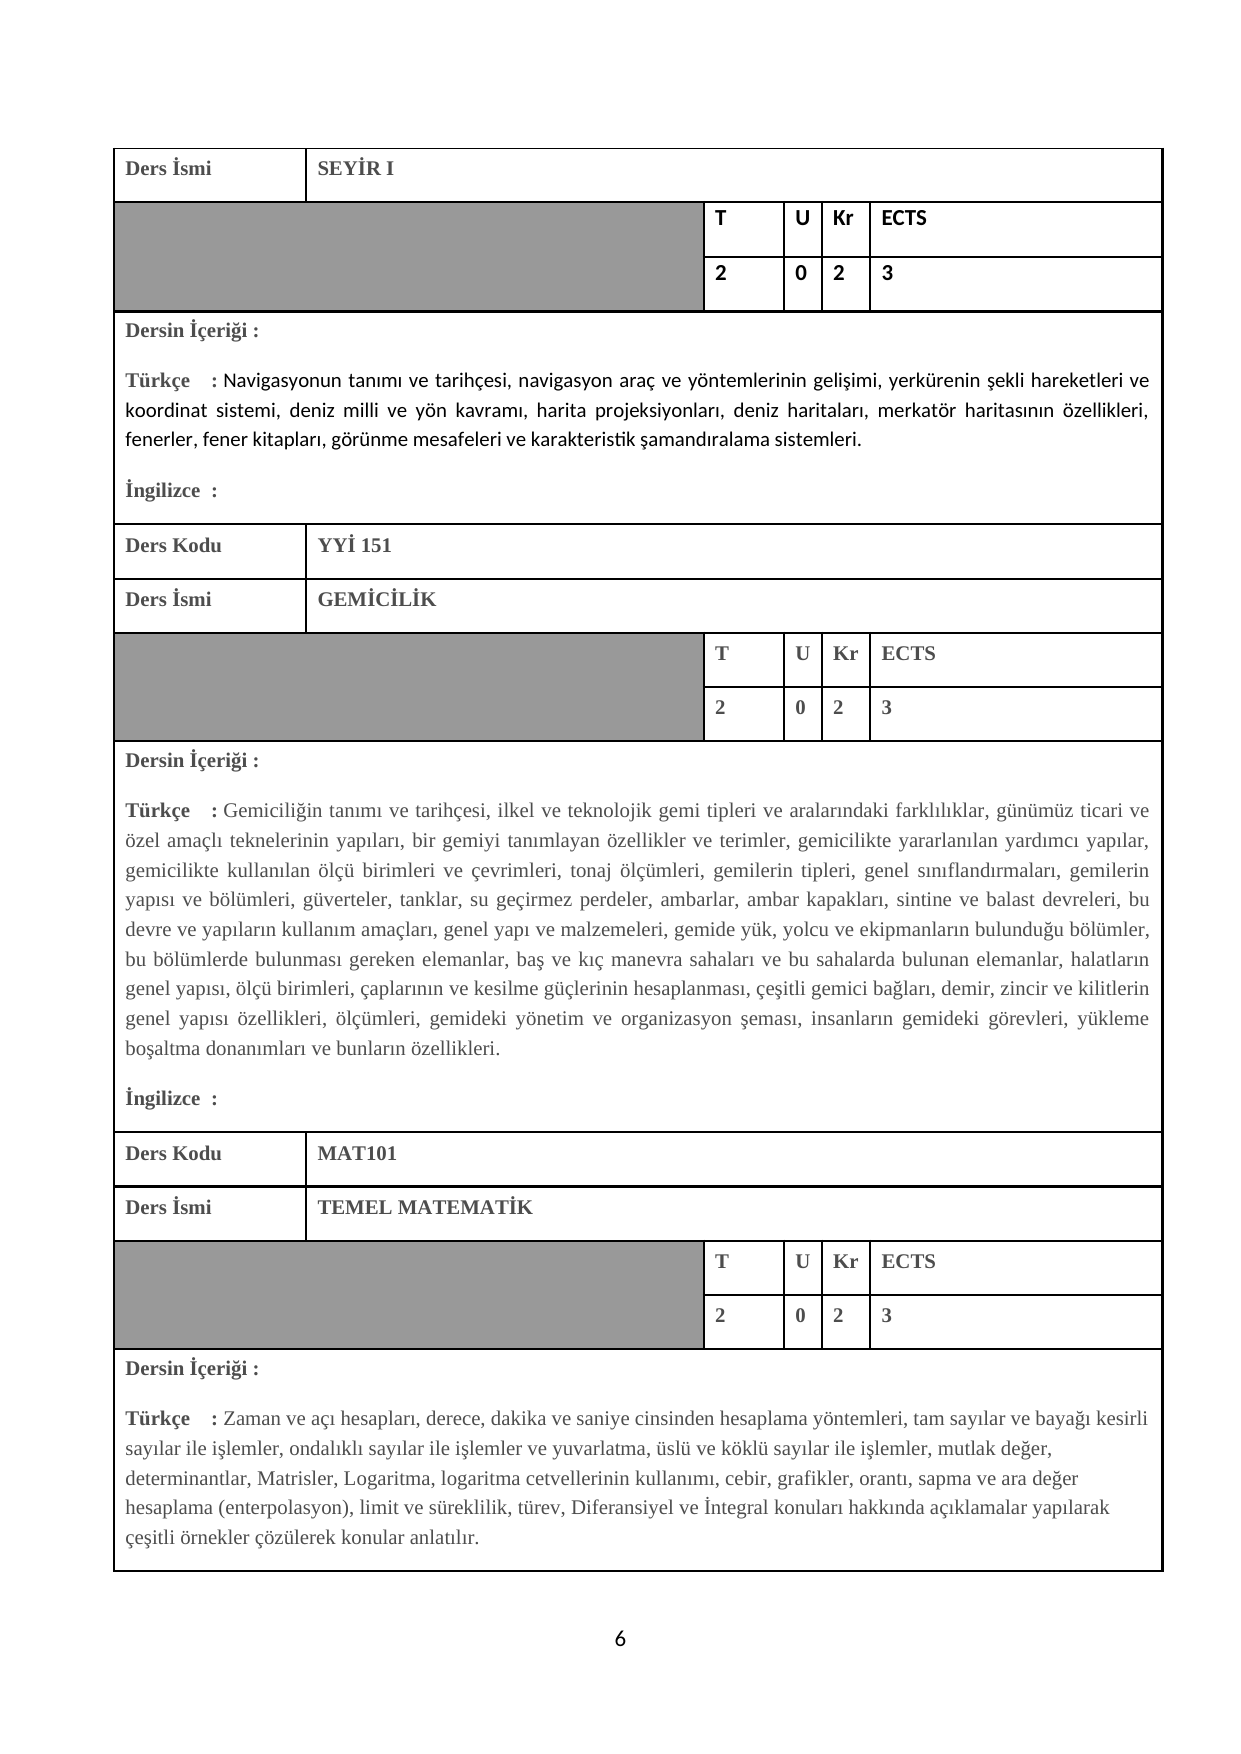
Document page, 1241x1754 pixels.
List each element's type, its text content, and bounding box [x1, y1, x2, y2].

table_cell ECTS [871, 634, 1161, 686]
table_cell TEMEL MATEMATİK [307, 1188, 1161, 1239]
table_cell 2 [705, 258, 783, 310]
table_cell 2 [823, 258, 869, 310]
table_cell Ders Kodu [115, 525, 305, 577]
table_cell Ders Kodu [115, 1133, 305, 1185]
table_cell ECTS [871, 203, 1161, 256]
table_cell 2 [823, 688, 869, 740]
table_cell Ders İsmi [115, 149, 305, 201]
table_cell 2 [705, 688, 783, 740]
table_cell 3 [871, 258, 1161, 310]
table_cell [115, 634, 703, 740]
table_cell U [785, 203, 821, 256]
table_cell MAT101 [307, 1133, 1161, 1185]
table_cell [115, 1242, 703, 1348]
table_cell Kr [823, 203, 869, 256]
table_cell [115, 203, 703, 310]
table_cell 3 [871, 688, 1161, 740]
table_cell 0 [785, 258, 821, 310]
table_cell Kr [823, 1242, 869, 1294]
table_cell 0 [785, 1296, 821, 1348]
table_cell U [785, 634, 821, 686]
table_cell U [785, 1242, 821, 1294]
table_cell 2 [823, 1296, 869, 1348]
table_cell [115, 1350, 1161, 1570]
table_cell T [705, 1242, 783, 1294]
table_cell 2 [705, 1296, 783, 1348]
table_cell GEMİCİLİK [307, 580, 1161, 632]
table_cell T [705, 203, 783, 256]
table_cell Ders İsmi [115, 1188, 305, 1239]
table_cell Dersin İçeriği : Türkçe : Navigasyonun tanımı ve tarihçesi, navigasyon araç ve yöntemlerinin gelişimi, yerkürenin şekli hareketleri ve koordinat sistemi, deniz milli ve yön kavramı, harita projeksiyonları, deniz haritaları, merkatör haritasının özellikleri, fenerler, fener kitapları, görünme mesafeleri ve karakteristik şamandıralama sistemleri. İngilizce : [115, 313, 1161, 523]
table_cell Ders İsmi [115, 580, 305, 632]
table_cell Dersin İçeriği : Türkçe : Gemiciliğin tanımı ve tarihçesi, ilkel ve teknolojik gemi tipleri ve aralarındaki farklılıklar, günümüz ticari ve özel amaçlı teknelerinin yapıları, bir gemiyi tanımlayan özellikler ve terimler, gemicilikte yararlanılan yardımcı yapılar, gemicilikte kullanılan ölçü birimleri ve çevrimleri, tonaj ölçümleri, gemilerin tipleri, genel sınıflandırmaları, gemilerin yapısı ve bölümleri, güverteler, tanklar, su geçirmez perdeler, ambarlar, ambar kapakları, sintine ve balast devreleri, bu devre ve yapıların kullanım amaçları, genel yapı ve malzemeleri, gemide yük, yolcu ve ekipmanların bulunduğu bölümler, bu bölümlerde bulunması gereken elemanlar, baş ve kıç manevra sahaları ve bu sahalarda bulunan elemanlar, halatların genel yapısı, ölçü birimleri, çaplarının ve kesilme güçlerinin hesaplanması, çeşitli gemici bağları, demir, zincir ve kilitlerin genel yapısı özellikleri, ölçümleri, gemideki yönetim ve organizasyon şeması, insanların gemideki görevleri, yükleme boşaltma donanımları ve bunların özellikleri. İngilizce : [115, 742, 1161, 1131]
table_cell T [705, 634, 783, 686]
table_cell YYİ 151 [307, 525, 1161, 577]
table_cell ECTS [871, 1242, 1161, 1294]
table_cell 3 [871, 1296, 1161, 1348]
table_cell 0 [785, 688, 821, 740]
table_cell Kr [823, 634, 869, 686]
table_cell SEYİR I [307, 149, 1161, 201]
